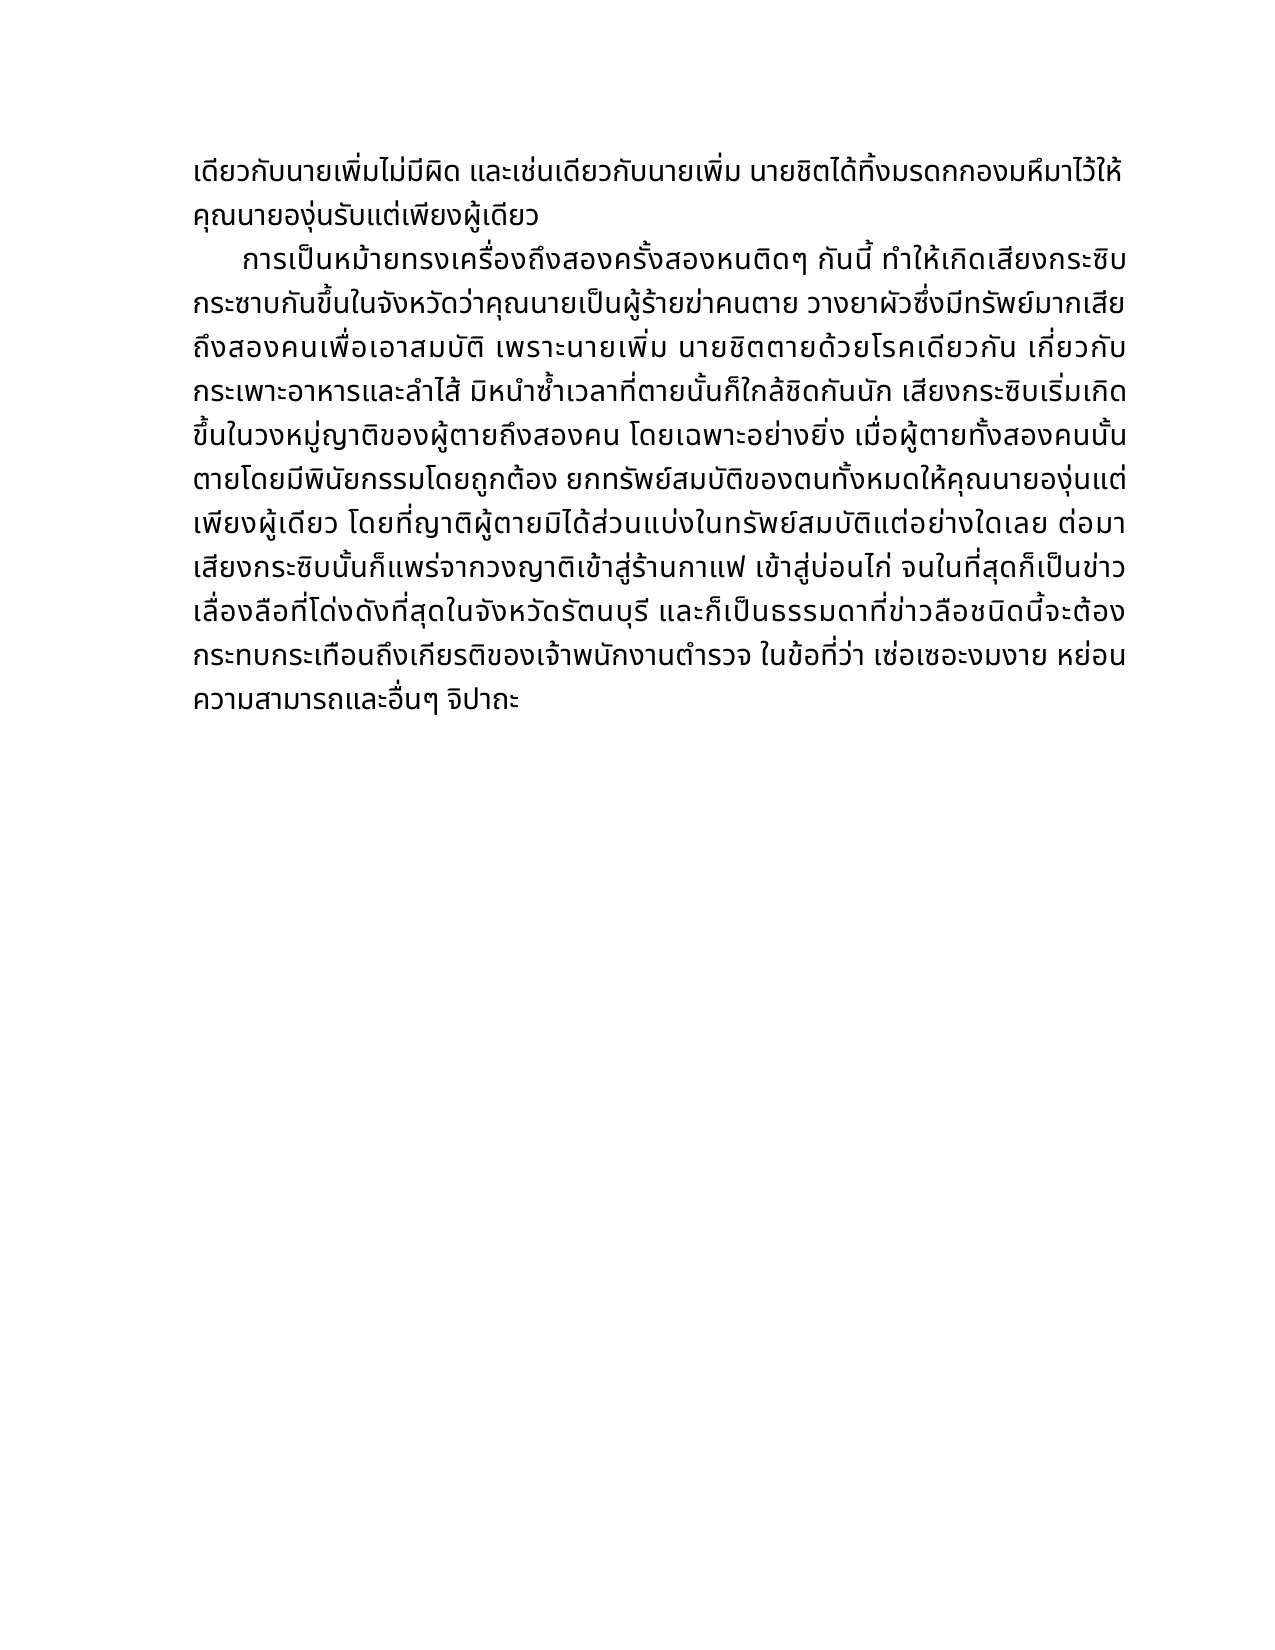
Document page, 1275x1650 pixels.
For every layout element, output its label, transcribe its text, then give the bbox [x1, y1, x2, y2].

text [192, 150, 1127, 238]
text การเป็นหม้ายทรงเครื่องถึงสองครั้งสองหนติดๆ กันนี้ ทำให้เกิดเสียงกระซิบกระซาบกันขึ้นในจังหวัดว่าคุณนายเป็นผู้ร้ายฆ่าคนตาย วางยาผัวซึ่งมีทรัพย์มากเสียถึงสองคนเพื่อเอาสมบัติ เพราะนายเพิ่ม นายชิตตายด้วยโรคเดียวกัน เกี่ยวกับกระเพาะอาหารและลำไส้ มิหนำซ้ำเวลาที่ตายนั้นก็ใกล้ชิดกันนัก เสียงกระซิบเริ่มเกิดขึ้นในวงหมู่ญาติของผู้ตายถึงสองคน โดยเฉพาะอย่างยิ่ง เมื่อผู้ตายทั้งสองคนนั้นตายโดยมีพินัยกรรมโดยถูกต้อง ยกทรัพย์สมบัติของตนทั้งหมดให้คุณนายองุ่นแต่เพียงผู้เดียว โดยที่ญาติผู้ตายมิได้ส่วนแบ่งในทรัพย์สมบัติแต่อย่างใดเลย ต่อมาเสียงกระซิบนั้นก็แพร่จากวงญาติเข้าสู่ร้านกาแฟ เข้าสู่บ่อนไก่ จนในที่สุดก็เป็นข่าวเลื่องลือที่โด่งดังที่สุดในจังหวัดรัตนบุรี และก็เป็นธรรมดาที่ข่าวลือชนิดนี้จะต้องกระทบกระเทือนถึงเกียรติของเจ้าพนักงานตำรวจ ในข้อที่ว่า เซ่อเซอะงมงาย หย่อนความสามารถและอื่นๆ จิปาถะ [192, 238, 1127, 723]
